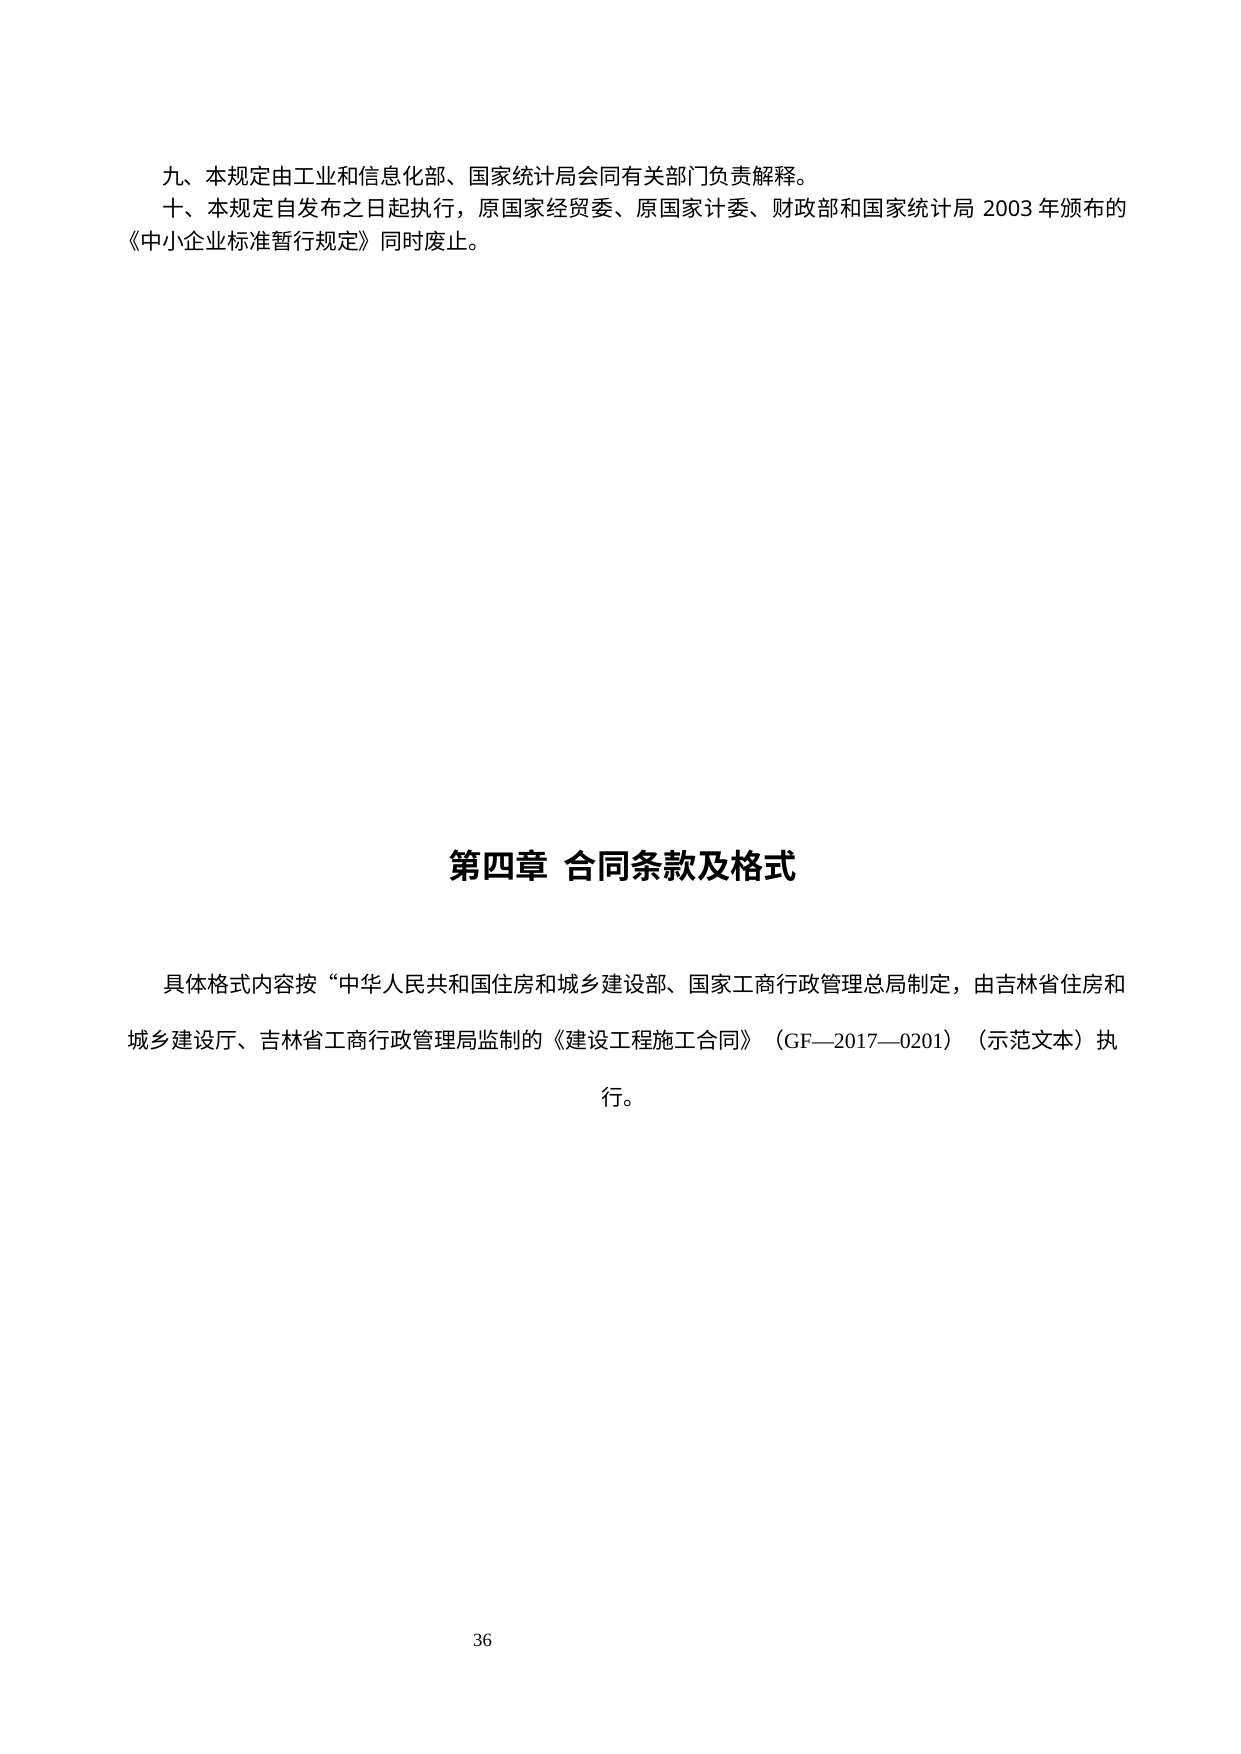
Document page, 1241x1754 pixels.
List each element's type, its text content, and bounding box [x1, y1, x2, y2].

subtitle 具体格式内容按“中华人民共和国住房和城乡建设部、国家工商行政管理总局制定，由吉林省住房和城乡建设厅、吉林省工商行政管理局监制的《建设工程施工合同》（GF—2017—0201）（示范文本）执行。第五章 工程量清单 [118, 967, 1128, 1112]
text 九、本规定由工业和信息化部、国家统计局会同有关部门负责解释。 [118, 158, 1128, 191]
subtitle 第四章 合同条款及格式 [118, 831, 1128, 896]
text 十、本规定自发布之日起执行，原国家经贸委、原国家计委、财政部和国家统计局2003年颁布的《中小企业标准暂行规定》同时废止。 [118, 191, 1128, 256]
